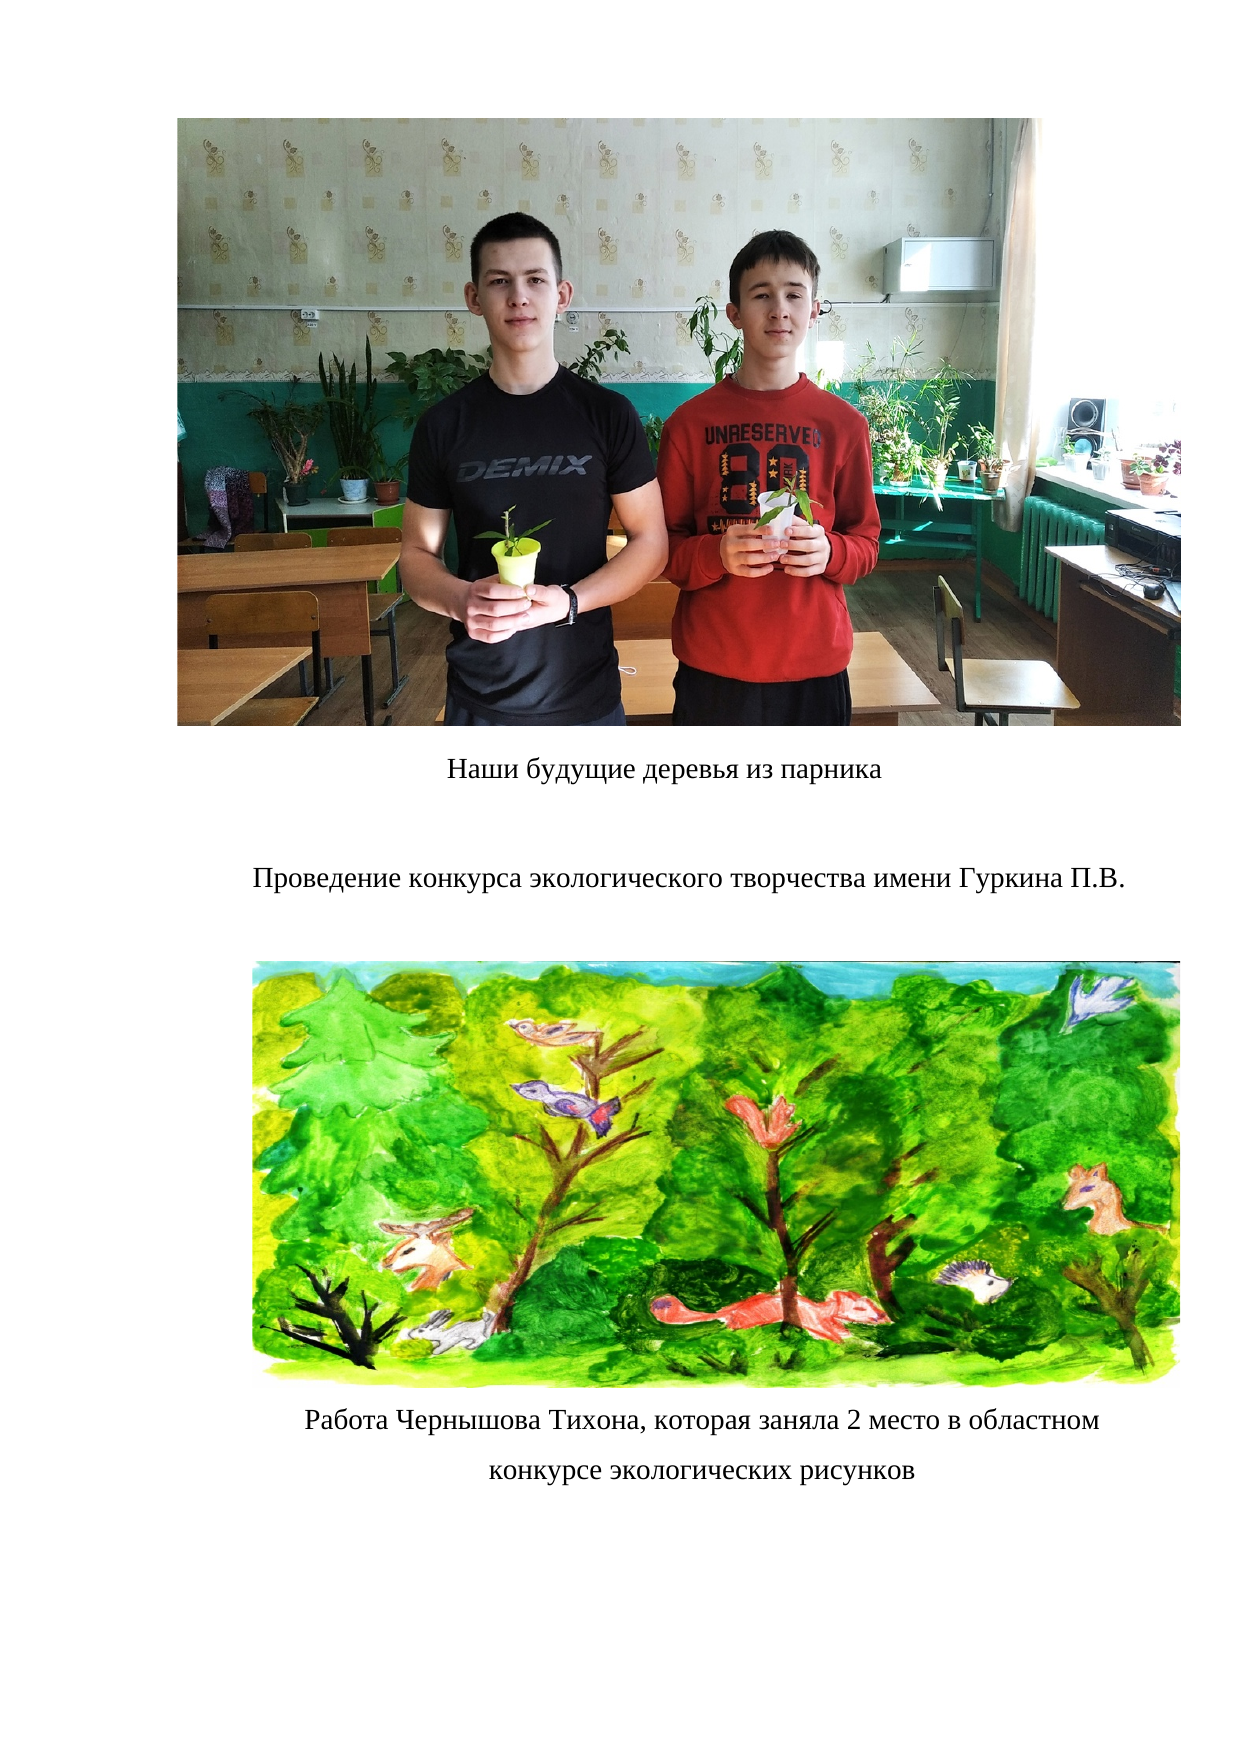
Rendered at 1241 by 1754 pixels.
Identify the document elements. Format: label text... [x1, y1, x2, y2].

list Работа Чернышова Тихона, которая заняла 2 место в областном конкурсе экологических рисунков [252, 1402, 1152, 1486]
list Проведение конкурса экологического творчества имени Гуркина П.В. [252, 861, 1152, 894]
text Наши будущие деревья из парника [177, 751, 1152, 784]
picture [177, 118, 1181, 726]
picture [252, 961, 1181, 1388]
